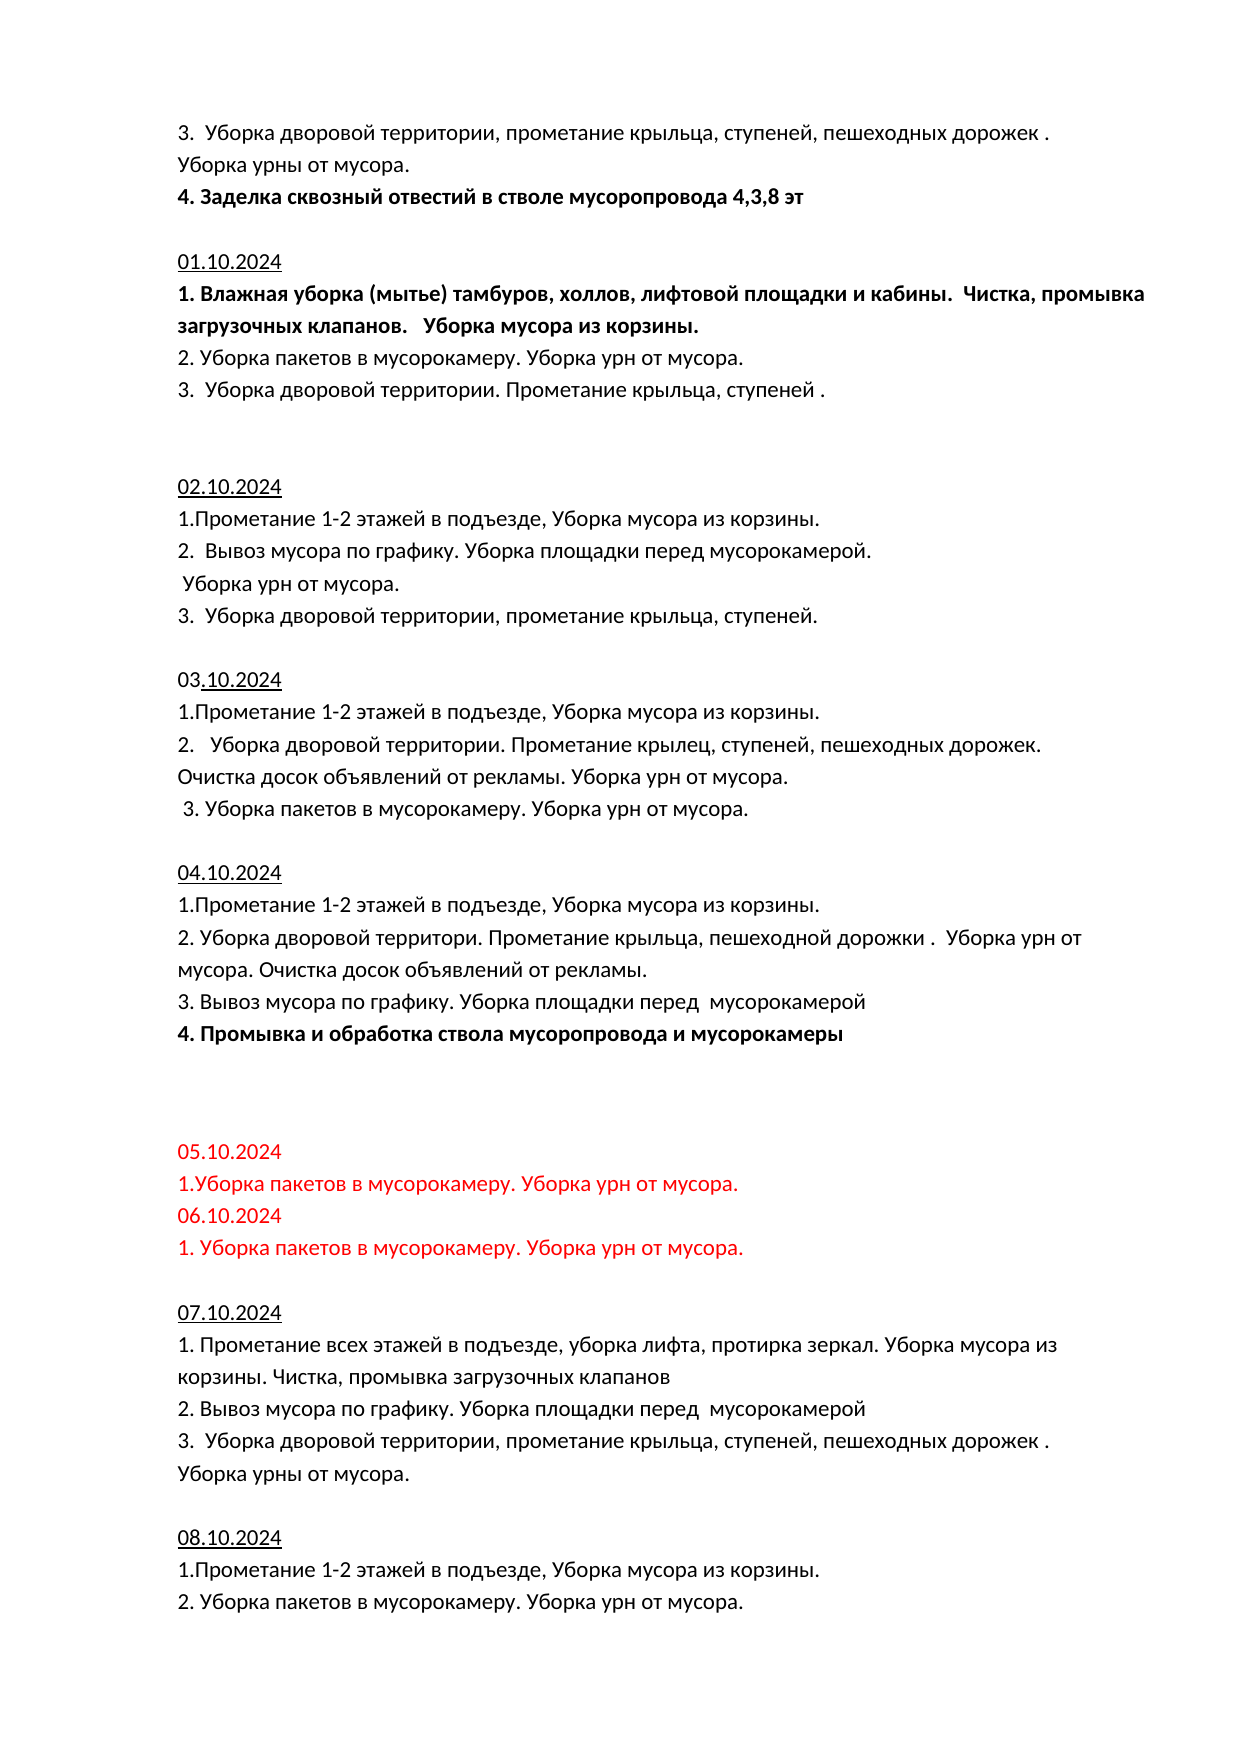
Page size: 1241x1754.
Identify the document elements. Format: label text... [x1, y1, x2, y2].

text 4. Промывка и обработка ствола мусоропровода и мусорокамеры [177, 1019, 1152, 1047]
text 3. Вывоз мусора по графику. Уборка площадки перед мусорокамерой [177, 987, 1152, 1015]
text 3. Уборка дворовой территории. Прометание крыльца, ступеней . [177, 376, 1152, 404]
text 07.10.2024 [177, 1298, 1152, 1326]
text Уборка урн от мусора. [177, 569, 1152, 597]
text 08.10.2024 [177, 1523, 1152, 1551]
text 4. Заделка сквозный отвестий в стволе мусоропровода 4,3,8 эт [177, 182, 1152, 211]
text 03.10.2024 [177, 665, 1152, 693]
text 2. Уборка пакетов в мусорокамеру. Уборка урн от мусора. [177, 343, 1152, 371]
text 05.10.2024 [177, 1137, 1152, 1165]
text 2. Уборка дворовой территори. Прометание крыльца, пешеходной дорожки . Уборка урн от мусора. Очистка досок объявлений от рекламы. [177, 923, 1152, 983]
text 1.Прометание 1-2 этажей в подъезде, Уборка мусора из корзины. [177, 504, 1152, 532]
text 3. Уборка дворовой территории, прометание крыльца, ступеней, пешеходных дорожек . Уборка урны от мусора. [177, 118, 1152, 178]
text 2. Уборка пакетов в мусорокамеру. Уборка урн от мусора. [177, 1587, 1152, 1615]
text 1.Прометание 1-2 этажей в подъезде, Уборка мусора из корзины. [177, 697, 1152, 726]
text 1. Уборка пакетов в мусорокамеру. Уборка урн от мусора. [177, 1233, 1152, 1261]
text 1.Уборка пакетов в мусорокамеру. Уборка урн от мусора. [177, 1169, 1152, 1197]
text 1. Влажная уборка (мытье) тамбуров, холлов, лифтовой площадки и кабины. Чистка, промывка загрузочных клапанов. Уборка мусора из корзины. [177, 279, 1152, 339]
text 2. Вывоз мусора по графику. Уборка площадки перед мусорокамерой. [177, 537, 1152, 564]
text 06.10.2024 [177, 1201, 1152, 1229]
text 01.10.2024 [177, 247, 1152, 275]
text 1.Прометание 1-2 этажей в подъезде, Уборка мусора из корзины. [177, 891, 1152, 919]
text 1. Прометание всех этажей в подъезде, уборка лифта, протирка зеркал. Уборка мусора из корзины. Чистка, промывка загрузочных клапанов [177, 1330, 1152, 1390]
text Очистка досок объявлений от рекламы. Уборка урн от мусора. [177, 762, 1152, 790]
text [177, 1555, 1152, 1583]
text 2. Вывоз мусора по графику. Уборка площадки перед мусорокамерой [177, 1394, 1152, 1422]
text 04.10.2024 [177, 858, 1152, 886]
text 3. Уборка дворовой территории, прометание крыльца, ступеней. [177, 601, 1152, 629]
text 02.10.2024 [177, 472, 1152, 500]
text 3. Уборка пакетов в мусорокамеру. Уборка урн от мусора. [177, 794, 1152, 822]
text 2. Уборка дворовой территории. Прометание крылец, ступеней, пешеходных дорожек. [177, 730, 1152, 758]
text 3. Уборка дворовой территории, прометание крыльца, ступеней, пешеходных дорожек . Уборка урны от мусора. [177, 1426, 1152, 1487]
